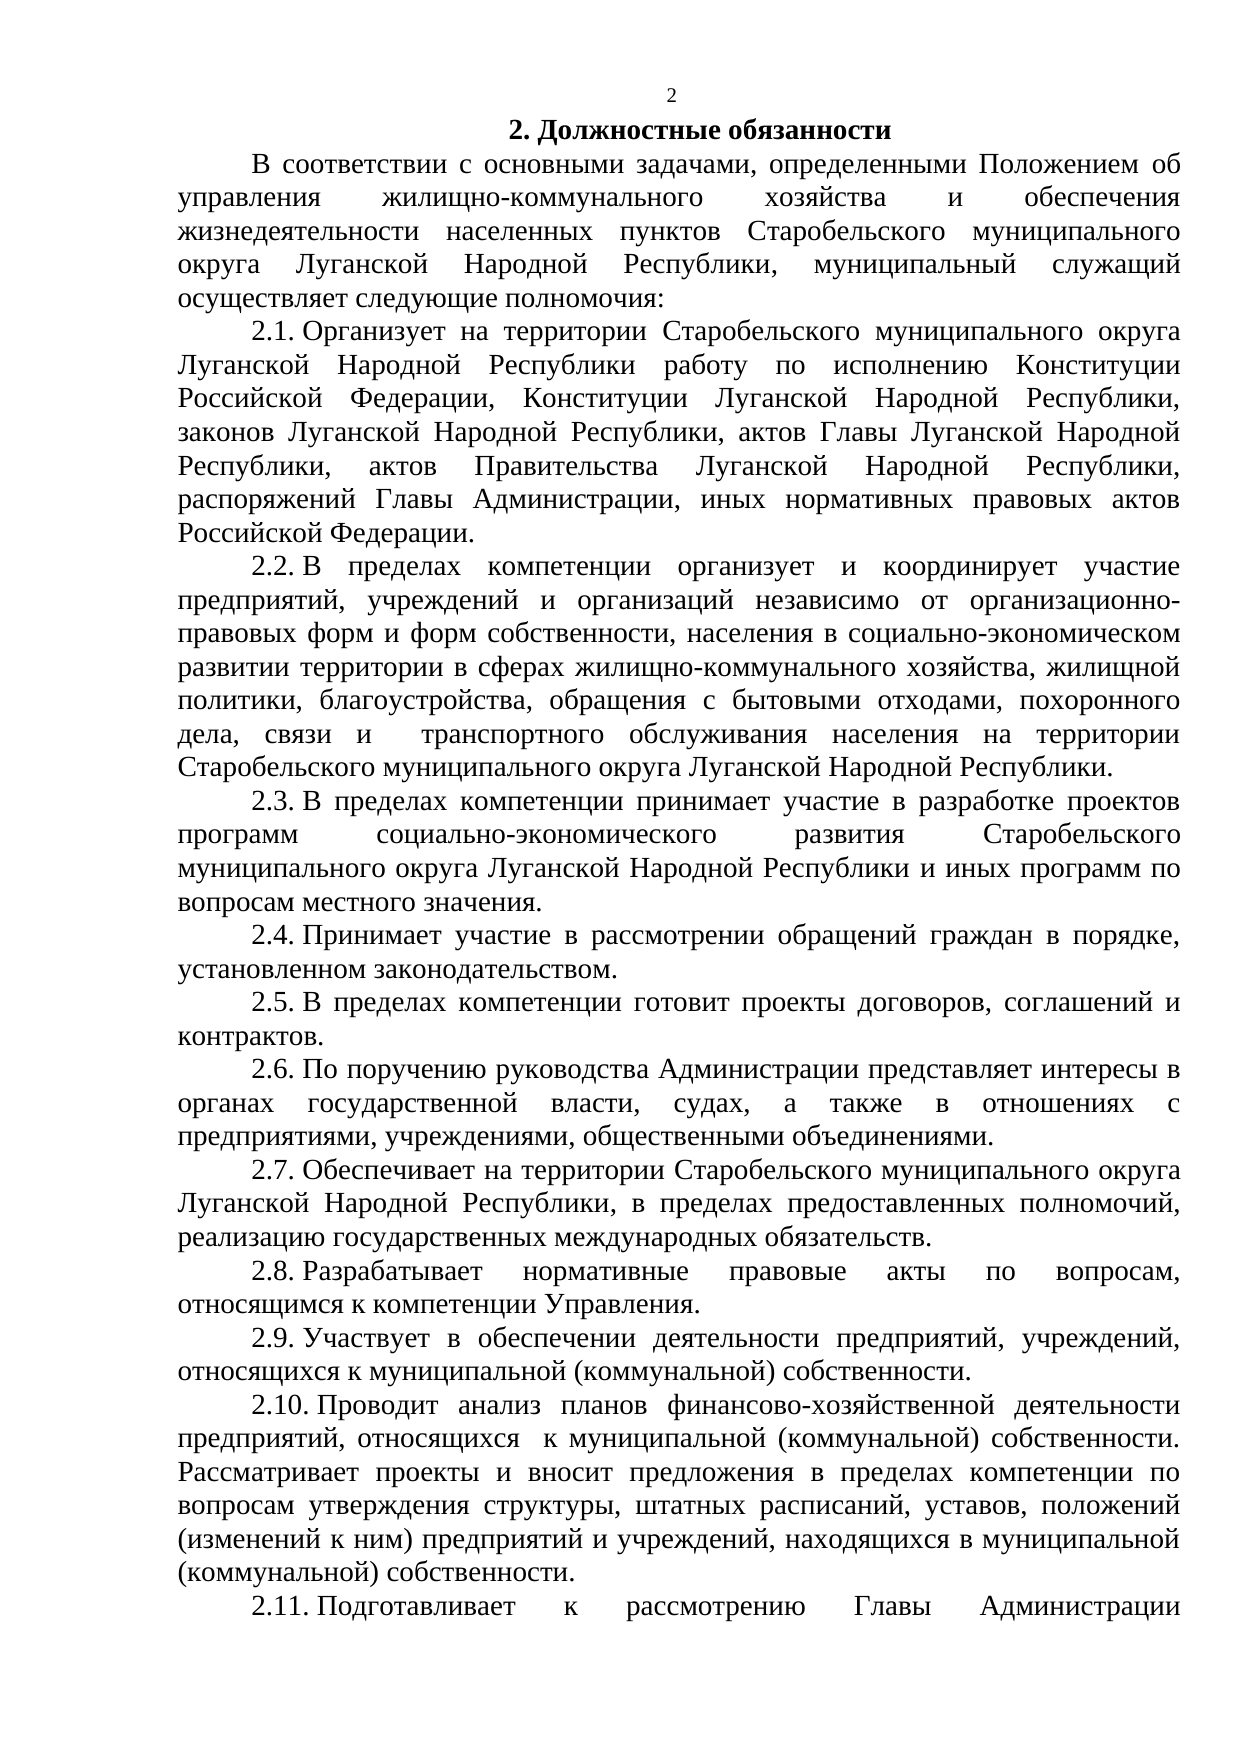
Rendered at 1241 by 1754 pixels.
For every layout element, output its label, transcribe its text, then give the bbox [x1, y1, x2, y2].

text 2.3. В пределах компетенции принимает участие в разработке проектов программ социально-экономического развития Старобельского муниципального округа Луганской Народной Республики и иных программ по вопросам местного значения. [177, 783, 1181, 917]
text 2.2. В пределах компетенции организует и координирует участие предприятий, учреждений и организаций независимо от организационно-правовых форм и форм собственности, населения в социально-экономическом развитии территории в сферах жилищно-коммунального хозяйства, жилищной политики, благоустройства, обращения с бытовыми отходами, похоронного дела, связи и транспортного обслуживания населения на территории Старобельского муниципального округа Луганской Народной Республики. [177, 548, 1181, 783]
text 2.4. Принимает участие в рассмотрении обращений граждан в порядке, установленном законодательством. [177, 917, 1181, 984]
text 2. Должностные обязанности [177, 112, 1181, 146]
text 2.6. По поручению руководства Администрации представляет интересы в органах государственной власти, судах, а также в отношениях с предприятиями, учреждениями, общественными объединениями. [177, 1051, 1181, 1152]
text 2.1. Организует на территории Старобельского муниципального округа Луганской Народной Республики работу по исполнению Конституции Российской Федерации, Конституции Луганской Народной Республики, законов Луганской Народной Республики, актов Главы Луганской Народной Республики, актов Правительства Луганской Народной Республики, распоряжений Главы Администрации, иных нормативных правовых актов Российской Федерации. [177, 313, 1181, 548]
text В соответствии с основными задачами, определенными Положением об управления жилищно-коммунального хозяйства и обеспечения жизнедеятельности населенных пунктов Старобельского муниципального округа Луганской Народной Республики, муниципальный служащий осуществляет следующие полномочия: [177, 146, 1181, 313]
text 2.10. Проводит анализ планов финансово-хозяйственной деятельности предприятий, относящихся к муниципальной (коммунальной) собственности. Рассматривает проекты и вносит предложения в пределах компетенции по вопросам утверждения структуры, штатных расписаний, уставов, положений (изменений к ним) предприятий и учреждений, находящихся в муниципальной (коммунальной) собственности. [177, 1387, 1181, 1588]
text 2.5. В пределах компетенции готовит проекты договоров, соглашений и контрактов. [177, 984, 1181, 1051]
text 2.9. Участвует в обеспечении деятельности предприятий, учреждений, относящихся к муниципальной (коммунальной) собственности. [177, 1320, 1181, 1387]
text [177, 1588, 1181, 1622]
text 2.7. Обеспечивает на территории Старобельского муниципального округа Луганской Народной Республики, в пределах предоставленных полномочий, реализацию государственных международных обязательств. [177, 1152, 1181, 1253]
text 2.8. Разрабатывает нормативные правовые акты по вопросам, относящимся к компетенции Управления. [177, 1253, 1181, 1320]
